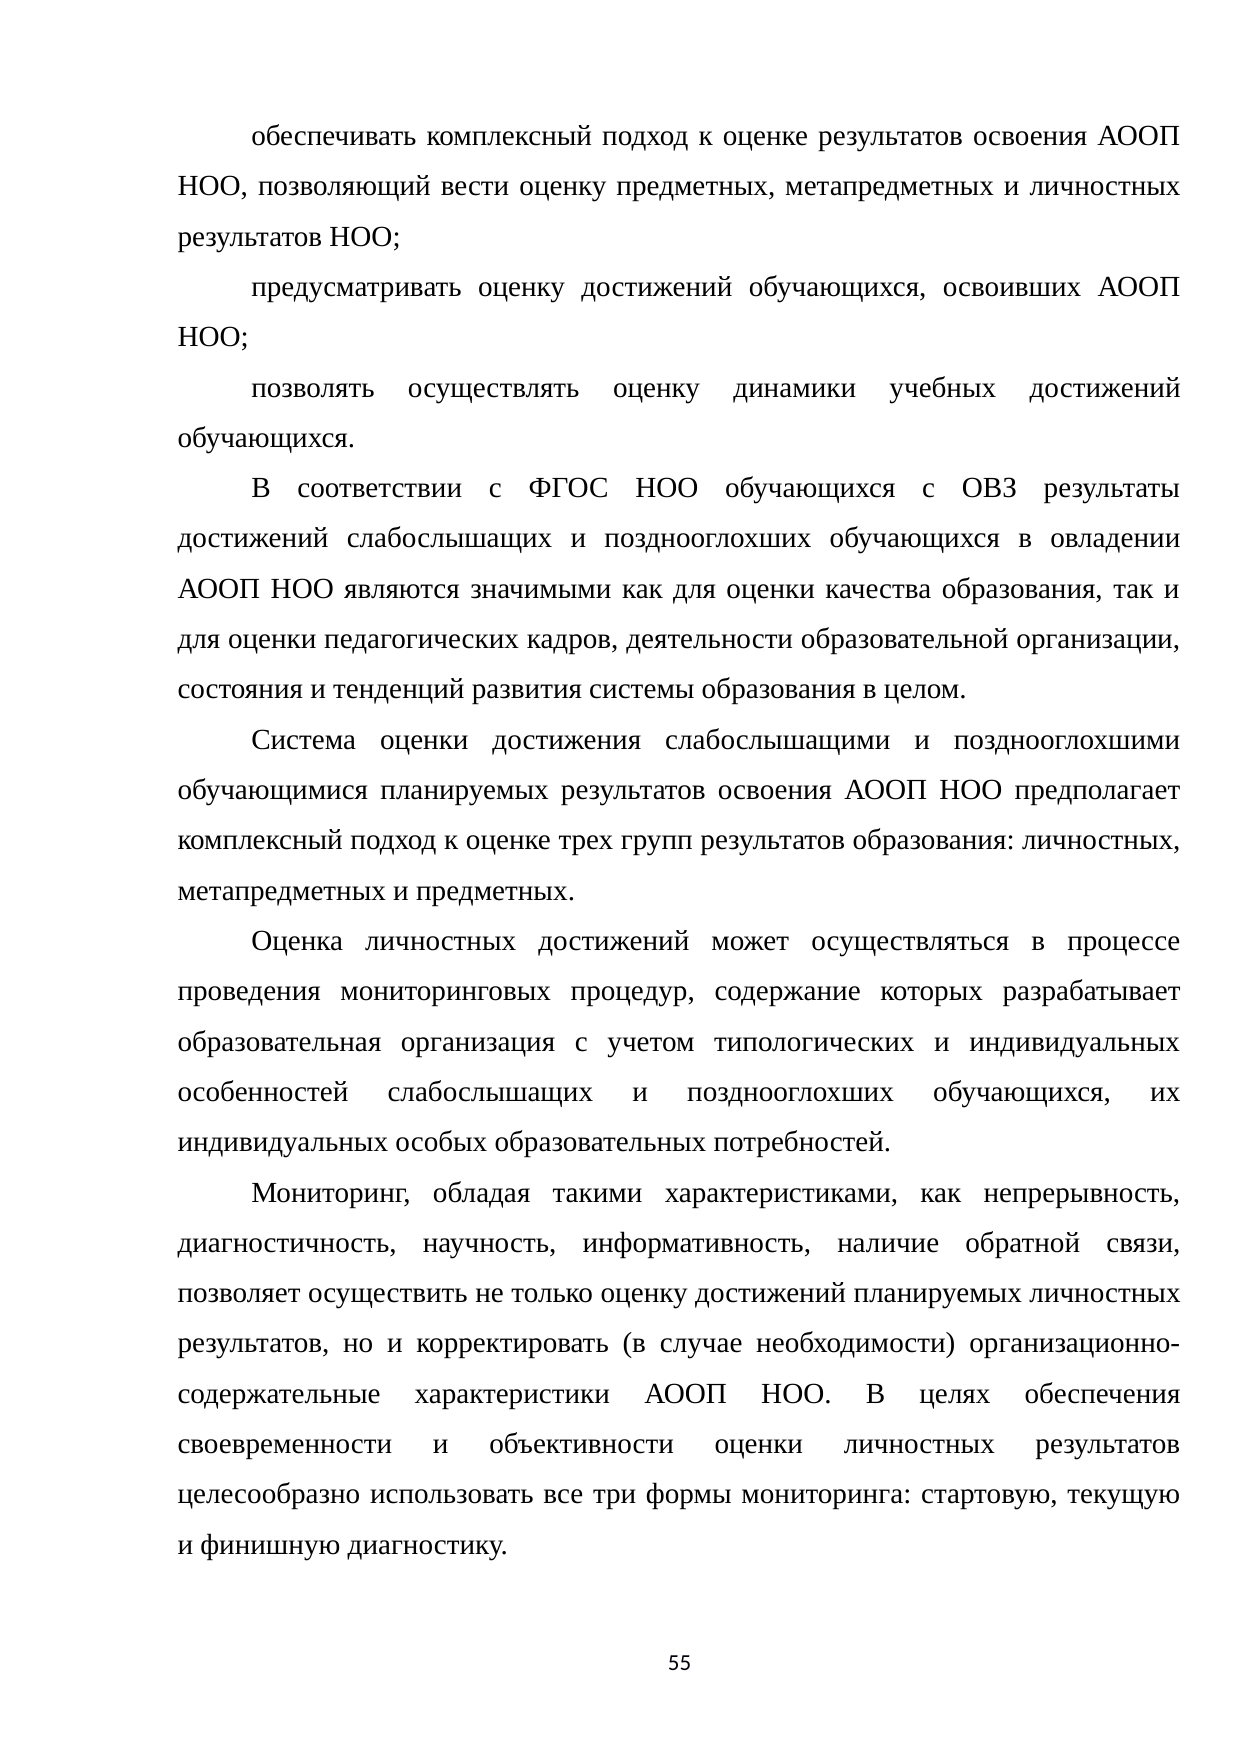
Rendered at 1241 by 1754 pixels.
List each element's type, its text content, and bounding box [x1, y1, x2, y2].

text обеспечивать комплексный подход к оценке результатов освоения АООП НОО, позволяющий вести оценку предметных, метапредметных и личностных результатов НОО; [177, 118, 1181, 252]
text предусматривать оценку достижений обучающихся, освоивших АООП НОО; [177, 269, 1181, 353]
text В соответствии с ФГОС НОО обучающихся с ОВЗ результаты достижений слабослышащих и позднооглохших обучающихся в овладении АООП НОО являются значимыми как для оценки качества образования, так и для оценки педагогических кадров, деятельности образовательной организации, состояния и тенденций развития системы образования в целом. [177, 470, 1181, 705]
text Система оценки достижения слабослышащими и позднооглохшими обучающимися планируемых результатов освоения АООП НОО предполагает комплексный подход к оценке трех групп результатов образования: личностных, метапредметных и предметных. [177, 722, 1181, 906]
text Оценка личностных достижений может осуществляться в процессе проведения мониторинговых процедур, содержание которых разрабатывает образовательная организация с учетом типологических и индивидуальных особенностей слабослышащих и позднооглохших обучающихся, их индивидуальных особых образовательных потребностей. [177, 923, 1181, 1158]
text Мониторинг, обладая такими характеристиками, как непрерывность, диагностичность, научность, информативность, наличие обратной связи, позволяет осуществить не только оценку достижений планируемых личностных результатов, но и корректировать (в случае необходимости) организационно-содержательные характеристики АООП НОО. В целях обеспечения своевременности и объективности оценки личностных результатов целесообразно использовать все три формы мониторинга: стартовую, текущую и финишную диагностику. [177, 1175, 1181, 1560]
text позволять осуществлять оценку динамики учебных достижений обучающихся. [177, 370, 1181, 453]
